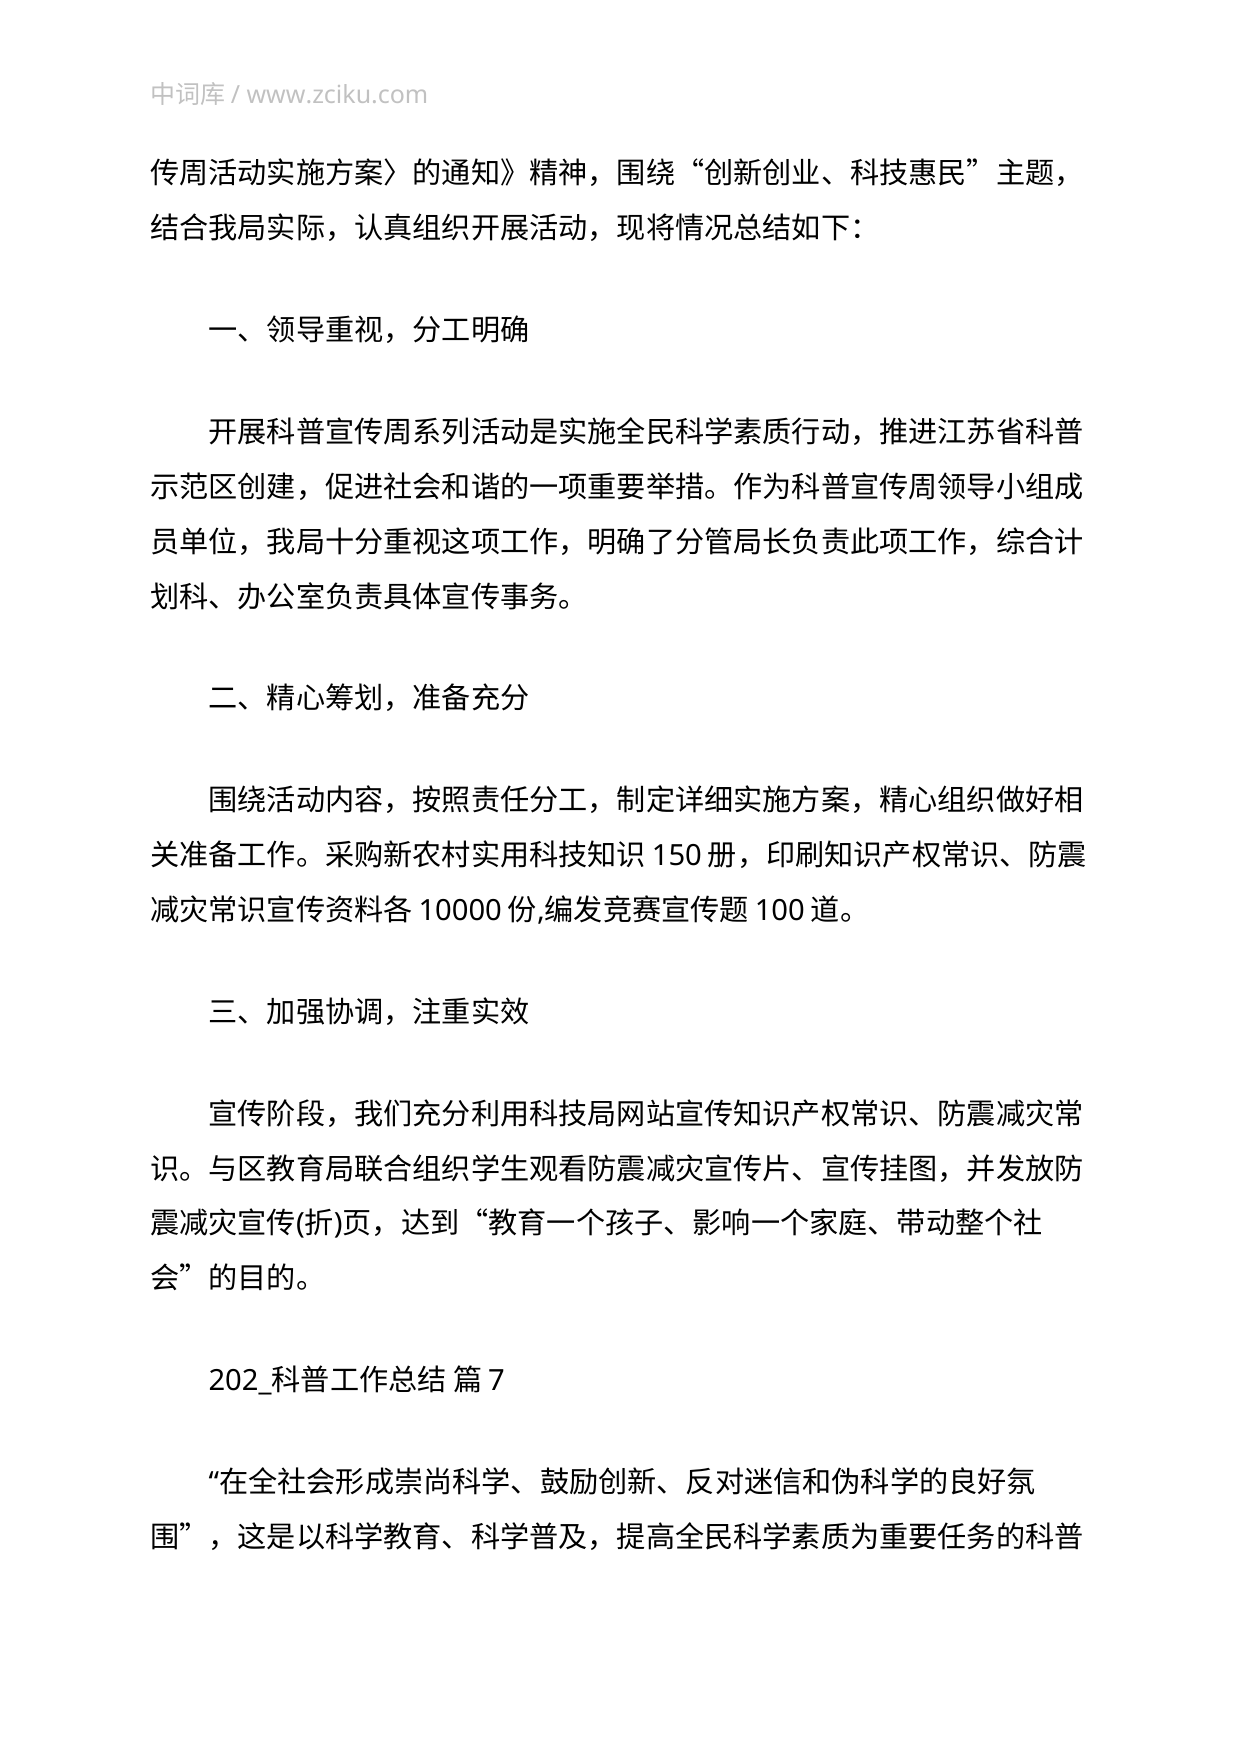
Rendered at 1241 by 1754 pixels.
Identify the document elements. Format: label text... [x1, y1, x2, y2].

text 三、加强协调，注重实效 [150, 988, 1090, 1031]
text 围绕活动内容，按照责任分工，制定详细实施方案，精心组织做好相关准备工作。采购新农村实用科技知识150册，印刷知识产权常识、防震减灾常识宣传资料各10000份,编发竞赛宣传题100道。 [150, 777, 1090, 929]
text 一、领导重视，分工明确 [150, 307, 1090, 349]
text 宣传阶段，我们充分利用科技局网站宣传知识产权常识、防震减灾常识。与区教育局联合组织学生观看防震减灾宣传片、宣传挂图，并发放防震减灾宣传(折)页，达到“教育一个孩子、影响一个家庭、带动整个社会”的目的。 [150, 1090, 1090, 1297]
text 开展科普宣传周系列活动是实施全民科学素质行动，推进江苏省科普示范区创建，促进社会和谐的一项重要举措。作为科普宣传周领导小组成员单位，我局十分重视这项工作，明确了分管局长负责此项工作，综合计划科、办公室负责具体宣传事务。 [150, 408, 1090, 615]
text 202_科普工作总结 篇7 [150, 1357, 1090, 1399]
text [150, 150, 1090, 247]
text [150, 1459, 1090, 1556]
text 二、精心筹划，准备充分 [150, 675, 1090, 717]
